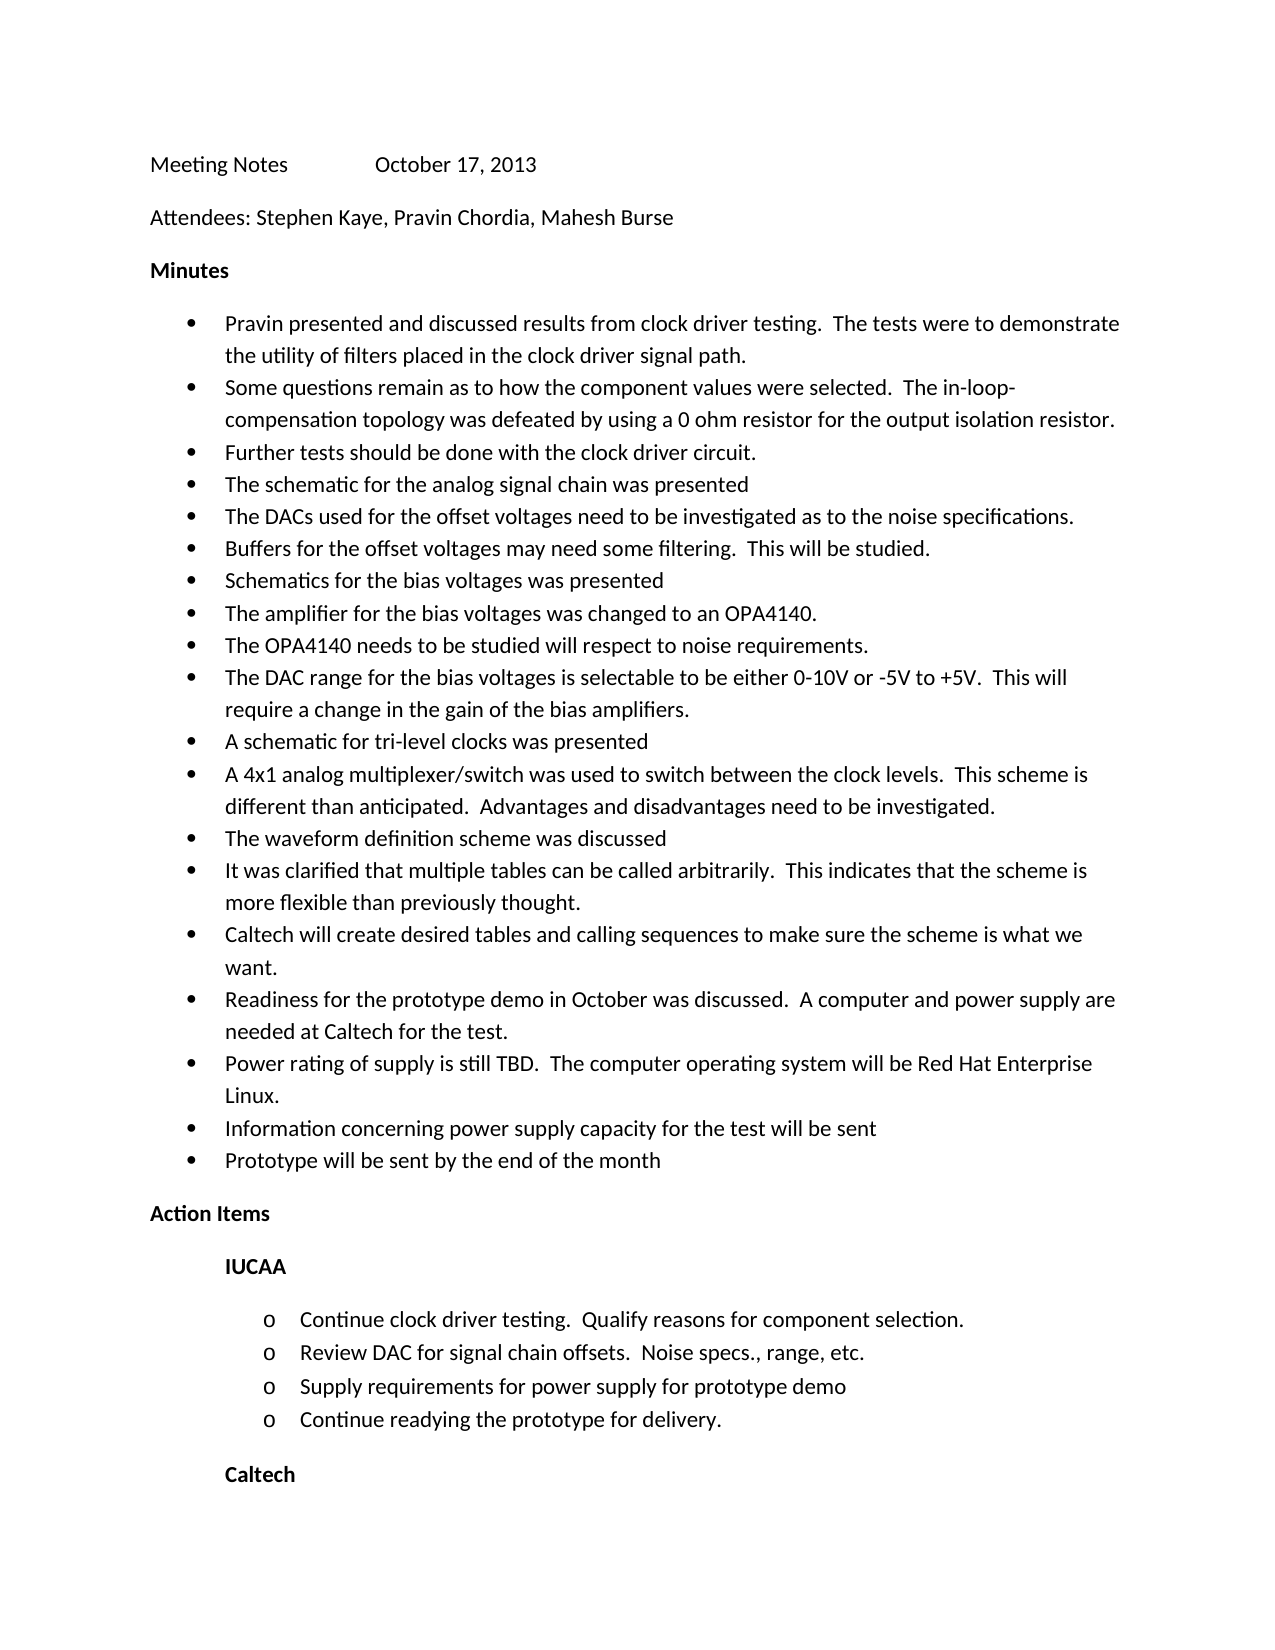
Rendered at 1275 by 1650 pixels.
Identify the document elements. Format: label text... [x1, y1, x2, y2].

text Meeting Notes October 17, 2013 [150, 150, 1125, 178]
list Caltech will create desired tables and calling sequences to make sure the scheme is what we want. [187, 921, 1125, 981]
list Schematics for the bias voltages was presented [187, 567, 1125, 594]
list It was clarified that multiple tables can be called arbitrarily. This indicates that the scheme is more flexible than previously thought. [187, 856, 1125, 916]
list The schematic for the analog signal chain was presented [187, 470, 1125, 498]
list Readiness for the prototype demo in October was discussed. A computer and power supply are needed at Caltech for the test. [187, 985, 1125, 1045]
list Buffers for the offset voltages may need some filtering. This will be studied. [187, 534, 1125, 562]
list Review DAC for signal chain offsets. Noise specs., range, etc. [262, 1338, 1125, 1368]
list A 4x1 analog multiplexer/switch was used to switch between the clock levels. This scheme is different than anticipated. Advantages and disadvantages need to be investigated. [187, 760, 1125, 820]
list Information concerning power supply capacity for the test will be sent [187, 1114, 1125, 1142]
list Continue clock driver testing. Qualify reasons for component selection. [262, 1305, 1125, 1334]
list The DAC range for the bias voltages is selectable to be either 0-10V or -5V to +5V. This will require a change in the gain of the bias amplifiers. [187, 663, 1125, 723]
text Minutes [150, 256, 1125, 284]
text Action Items [150, 1199, 1125, 1227]
text IUCAA [225, 1252, 1125, 1280]
list Prototype will be sent by the end of the month [187, 1146, 1125, 1174]
list Pravin presented and discussed results from clock driver testing. The tests were to demonstrate the utility of filters placed in the clock driver signal path. [187, 309, 1125, 369]
list Further tests should be done with the clock driver circuit. [187, 438, 1125, 466]
list A schematic for tri-level clocks was presented [187, 727, 1125, 756]
list Some questions remain as to how the component values were selected. The in-loop-compensation topology was defeated by using a 0 ohm resistor for the output isolation resistor. [187, 373, 1125, 434]
list The OPA4140 needs to be studied will respect to noise requirements. [187, 631, 1125, 659]
list The DACs used for the offset voltages need to be investigated as to the noise specifications. [187, 502, 1125, 530]
list Supply requirements for power supply for prototype demo [262, 1372, 1125, 1401]
list Continue readying the prototype for delivery. [262, 1406, 1125, 1435]
list The waveform definition scheme was discussed [187, 824, 1125, 852]
text Attendees: Stephen Kaye, Pravin Chordia, Mahesh Burse [150, 203, 1125, 231]
text Caltech [150, 1460, 1125, 1488]
list The amplifier for the bias voltages was changed to an OPA4140. [187, 599, 1125, 627]
list Power rating of supply is still TBD. The computer operating system will be Red Hat Enterprise Linux. [187, 1049, 1125, 1109]
